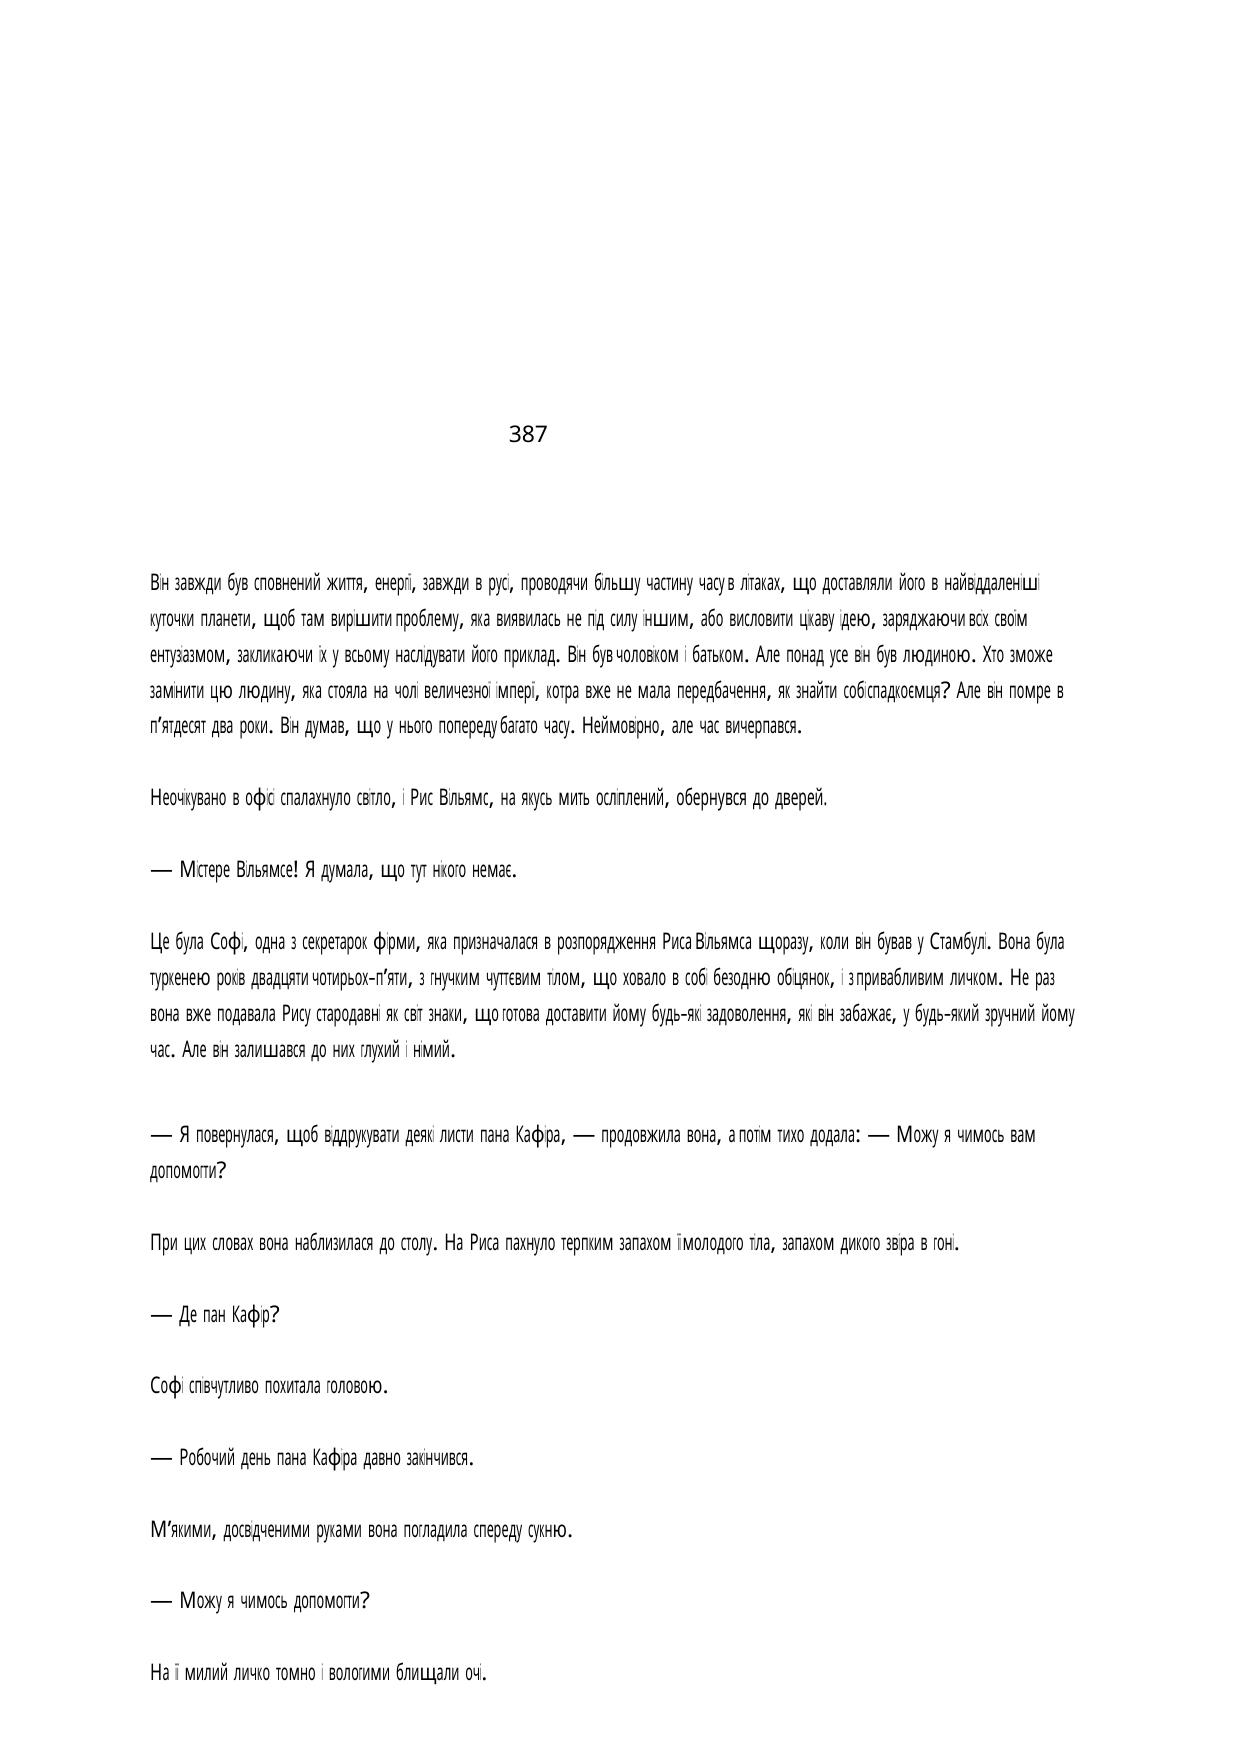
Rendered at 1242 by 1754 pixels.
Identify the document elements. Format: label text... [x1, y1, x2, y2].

text Неочікувано в офісі спалахнуло світло, і Рис Вільямс, на якусь мить осліплений, обернувся до дверей. [150, 781, 1102, 813]
list Робочий день пана Кафіра давно закінчився. [150, 1441, 1102, 1472]
text 387 [264, 417, 1102, 449]
list Можу я чимось допомогти? [150, 1584, 1102, 1616]
text На її милий личко томно і вологими блищали очі. [150, 1656, 1102, 1687]
text При цих словах вона наблизилася до столу. На Риса пахнуло терпким запахом її молодого тіла, запахом дикого звіра в гоні. [150, 1226, 1102, 1257]
list Де пан Кафір? [150, 1298, 1102, 1329]
text Він завжди був сповнений життя, енергії, завжди в русі, проводячи більшу частину часу в літаках, що доставляли його в найвіддаленіші куточки планети, щоб там вирішити проблему, яка виявилась не під силу іншим, або висловити цікаву ідею, заряджаючи всіх своїм ентузіазмом, закликаючи їх у всьому наслідувати його приклад. Він був чоловіком і батьком. Але понад усе він був людиною. Хто зможе замінити цю людину, яка стояла на чолі величезної імперії, котра вже не мала передбачення, як знайти собі спадкоємця? Але він помре в п’ятдесят два роки. Він думав, що у нього попереду багато часу. Неймовірно, але час вичерпався. [150, 566, 1081, 741]
text Софі співчутливо похитала головою. [150, 1369, 1102, 1401]
text М’якими, досвідченими руками вона погладила спереду сукню. [150, 1513, 1102, 1544]
list Я повернулася, щоб віддрукувати деякі листи пана Кафіра, — продовжила вона, а потім тихо додала: — Можу я чимось вам допомогти? [150, 1118, 1058, 1185]
text Це була Софі, одна з секретарок фірми, яка призначалася в розпорядження Риса Вільямса щоразу, коли він бував у Стамбулі. Вона була туркенею років двадцяти чотирьох-п’яти, з гнучким чуттєвим тілом, що ховало в собі безодню обіцянок, і з привабливим личком. Не раз вона вже подавала Рису стародавні як світ знаки, що готова доставити йому будь-які задоволення, які він забажає, у будь-який зручний йому час. Але він залишався до них глухий і німий. [150, 925, 1082, 1064]
list Містере Вільямсе! Я думала, що тут нікого немає. [150, 853, 1102, 884]
